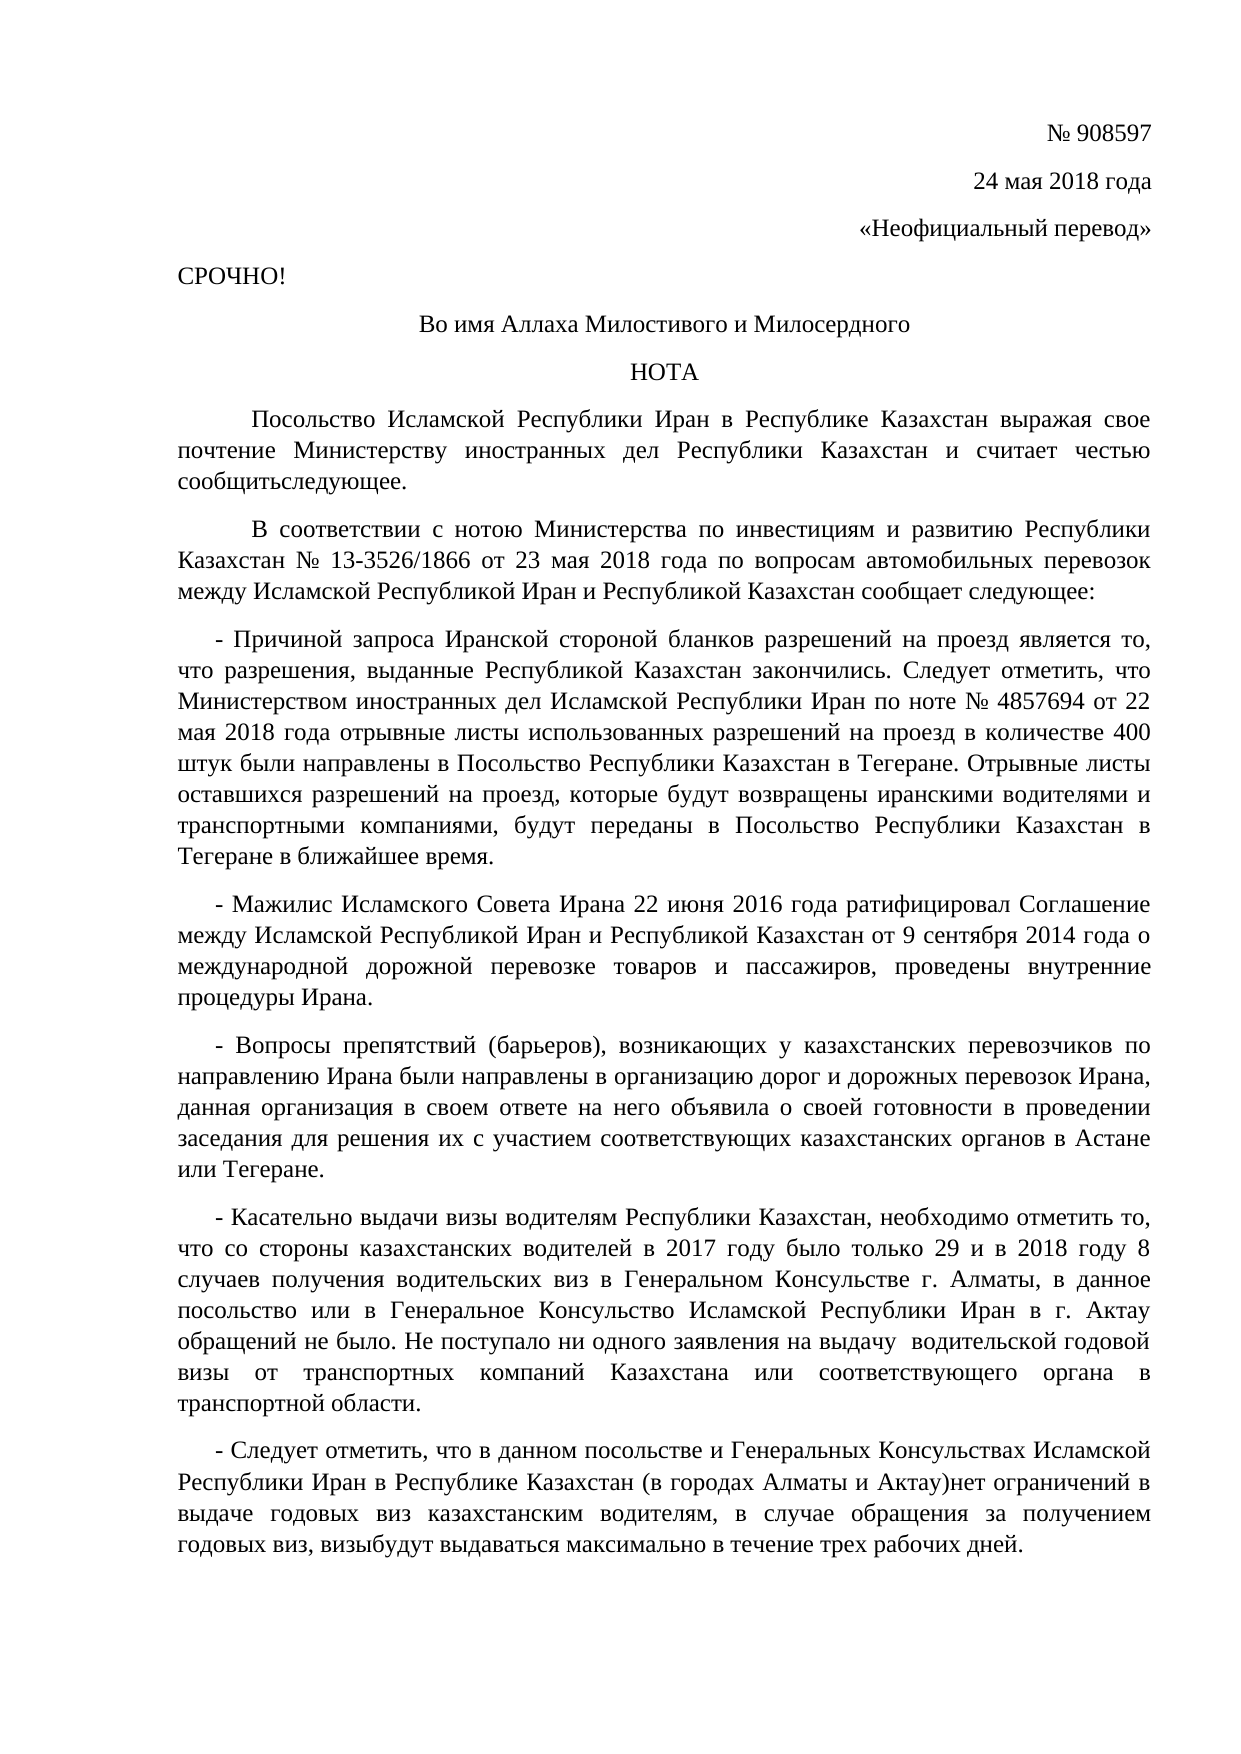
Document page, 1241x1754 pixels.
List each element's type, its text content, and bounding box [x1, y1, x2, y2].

text - Вопросы препятствий (барьеров), возникающих у казахстанских перевозчиков по направлению Ирана были направлены в организацию дорог и дорожных перевозок Ирана, данная организация в своем ответе на него объявила о своей готовности в проведении заседания для решения их с участием соответствующих казахстанских органов в Астане или Тегеране. [177, 1030, 1152, 1183]
text Посольство Исламской Республики Иран в Республике Казахстан выражая свое почтение Министерству иностранных дел Республики Казахстан и считает честью сообщитьследующее. [177, 404, 1152, 495]
text Во имя Аллаха Милостивого и Милосердного [177, 309, 1152, 338]
text № 908597 [177, 118, 1152, 147]
text СРОЧНО! [177, 261, 1152, 290]
text - Мажилис Исламского Совета Ирана 22 июня 2016 года ратифицировал Соглашение между Исламской Республикой Иран и Республикой Казахстан от 9 сентября 2014 года о международной дорожной перевозке товаров и пассажиров, проведены внутренние процедуры Ирана. [177, 889, 1152, 1011]
text - Касательно выдачи визы водителям Республики Казахстан, необходимо отметить то, что со стороны казахстанских водителей в 2017 году было только 29 и в 2018 году 8 случаев получения водительских виз в Генеральном Консульстве г. Алматы, в данное посольство или в Генеральное Консульство Исламской Республики Иран в г. Актау обращений не было. Не поступало ни одного заявления на выдачу водительской годовой визы от транспортных компаний Казахстана или соответствующего органа в транспортной области. [177, 1202, 1152, 1417]
text 24 мая 2018 года [177, 166, 1152, 194]
text В соответствии с нотою Министерства по инвестициям и развитию Республики Казахстан № 13-3526/1866 от 23 мая 2018 года по вопросам автомобильных перевозок между Исламской Республикой Иран и Республикой Казахстан сообщает следующее: [177, 514, 1152, 605]
text «Неофициальный перевод» [177, 213, 1152, 242]
text НОТА [177, 357, 1152, 385]
text - Следует отметить, что в данном посольстве и Генеральных Консульствах Исламской Республики Иран в Республике Казахстан (в городах Алматы и Актау)нет ограничений в выдаче годовых виз казахстанским водителям, в случае обращения за получением годовых виз, визыбудут выдаваться максимально в течение трех рабочих дней. [177, 1436, 1152, 1557]
text - Причиной запроса Иранской стороной бланков разрешений на проезд является то, что разрешения, выданные Республикой Казахстан закончились. Следует отметить, что Министерством иностранных дел Исламской Республики Иран по ноте № 4857694 от 22 мая 2018 года отрывные листы использованных разрешений на проезд в количестве 400 штук были направлены в Посольство Республики Казахстан в Тегеране. Отрывные листы оставшихся разрешений на проезд, которые будут возвращены иранскими водителями и транспортными компаниями, будут переданы в Посольство Республики Казахстан в Тегеране в ближайшее время. [177, 624, 1152, 870]
